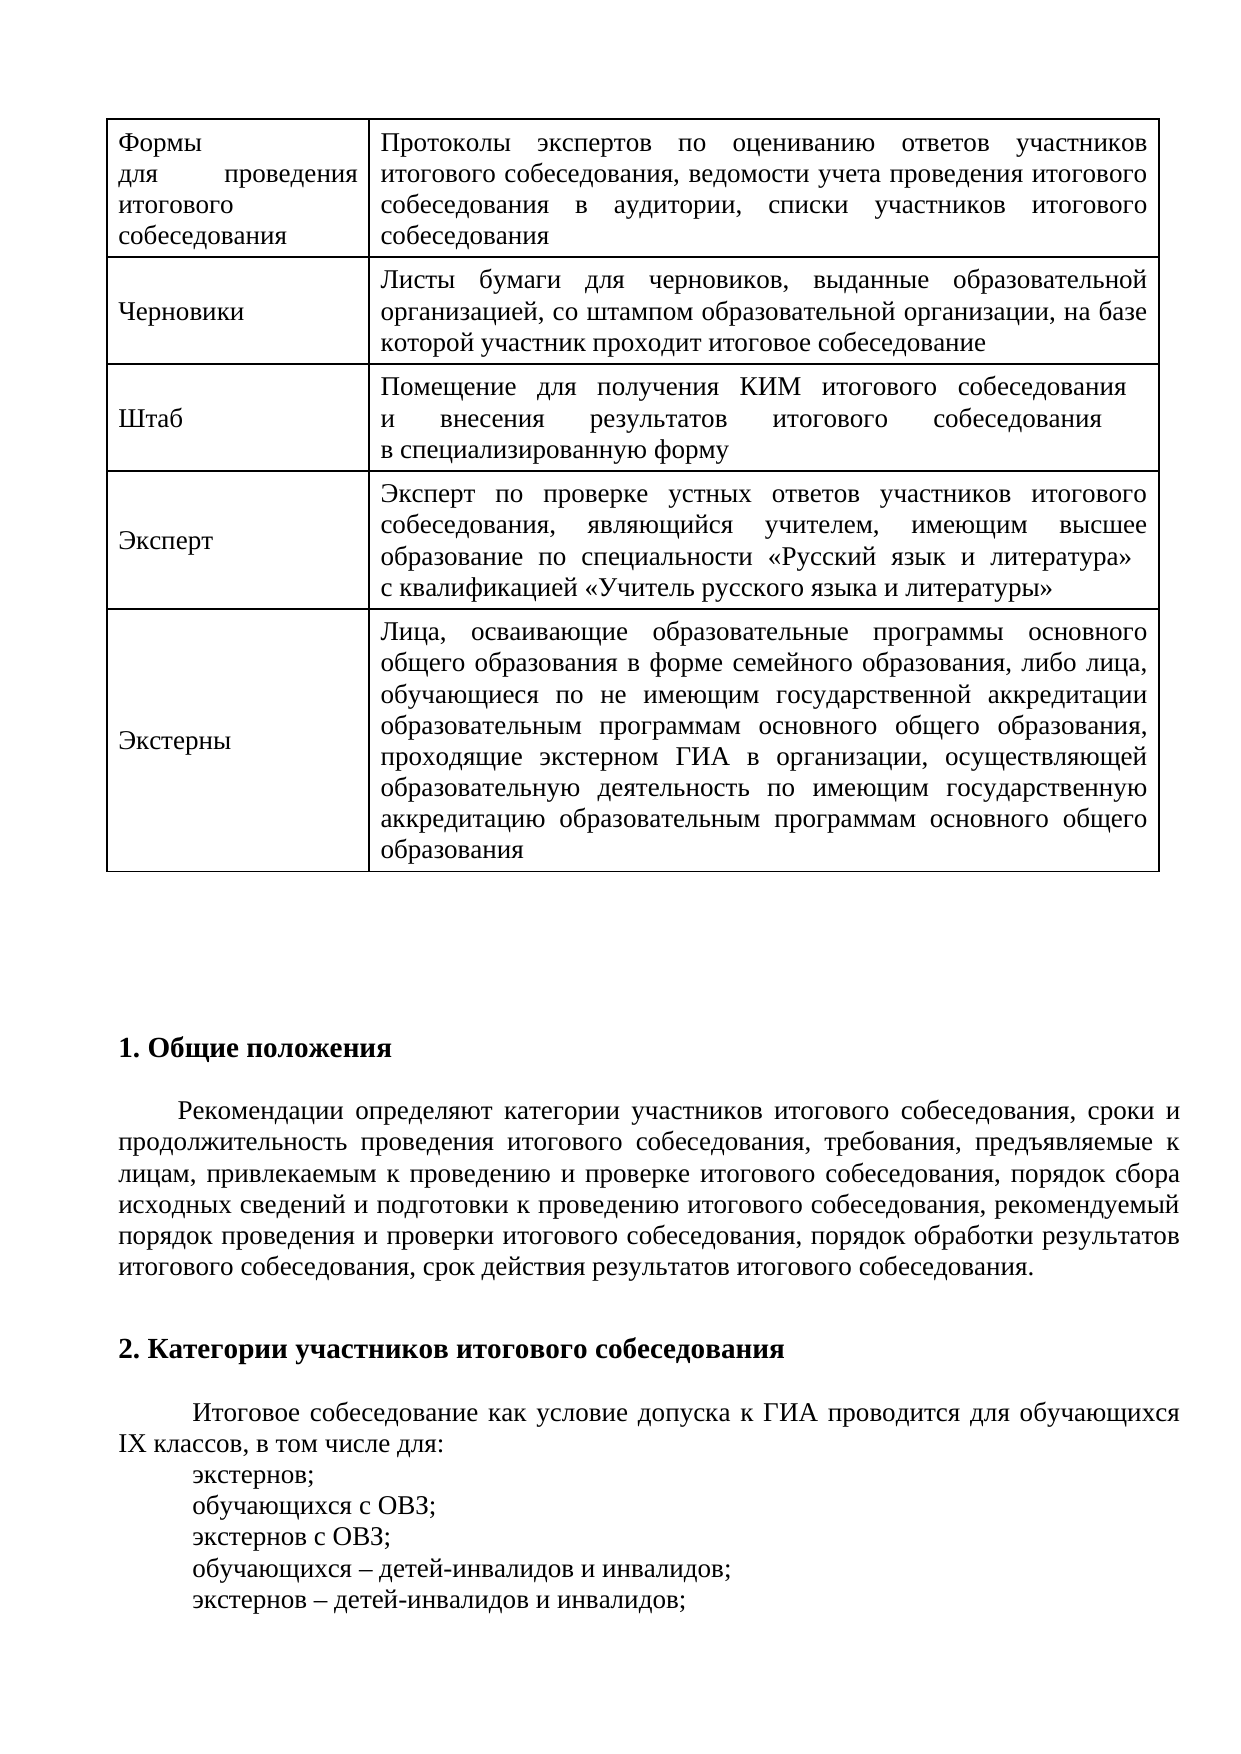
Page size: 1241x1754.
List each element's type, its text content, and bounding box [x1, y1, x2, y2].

text обучающихся с ОВЗ; [118, 1489, 1181, 1521]
subtitle 2. Категории участников итогового собеседования [118, 1331, 1181, 1365]
table_cell Черновики [108, 258, 368, 363]
text экстернов; [118, 1458, 1181, 1489]
table_cell Эксперт [108, 472, 368, 608]
table_cell Лица, осваивающие образовательные программы основного общего образования в форме семейного образования, либо лица, обучающиеся по не имеющим государственной аккредитации образовательным программам основного общего образования, проходящие экстерном ГИА в организации, осуществляющей образовательную деятельность по имеющим государственную аккредитацию образовательным программам основного общего образования [370, 610, 1158, 871]
text экстернов с ОВЗ; [118, 1521, 1181, 1552]
text Итоговое собеседование как условие допуска к ГИА проводится для обучающихся IX классов, в том числе для: [118, 1396, 1181, 1458]
text обучающихся – детей-инвалидов и инвалидов; [118, 1552, 1181, 1583]
table_cell Формы для проведения итогового собеседования [108, 120, 368, 256]
table_cell Протоколы экспертов по оцениванию ответов участников итогового собеседования, ведомости учета проведения итогового собеседования в аудитории, списки участников итогового собеседования [370, 120, 1158, 256]
table_cell Листы бумаги для черновиков, выданные образовательной организацией, со штампом образовательной организации, на базе которой участник проходит итоговое собеседование [370, 258, 1158, 363]
text Рекомендации определяют категории участников итогового собеседования, сроки и продолжительность проведения итогового собеседования, требования, предъявляемые к лицам, привлекаемым к проведению и проверке итогового собеседования, порядок сбора исходных сведений и подготовки к проведению итогового собеседования, рекомендуемый порядок проведения и проверки итогового собеседования, порядок обработки результатов итогового собеседования, срок действия результатов итогового собеседования. [118, 1094, 1181, 1281]
table_cell Помещение для получения КИМ итогового собеседования и внесения результатов итогового собеседования в специализированную форму [370, 365, 1158, 470]
subtitle 1. Общие положения [118, 1030, 1181, 1063]
table_cell Эксперт по проверке устных ответов участников итогового собеседования, являющийся учителем, имеющим высшее образование по специальности «Русский язык и литература» с квалификацией «Учитель русского языка и литературы» [370, 472, 1158, 608]
text экстернов – детей-инвалидов и инвалидов; [118, 1583, 1181, 1614]
table_cell Экстерны [108, 610, 368, 871]
table_cell Штаб [108, 365, 368, 470]
